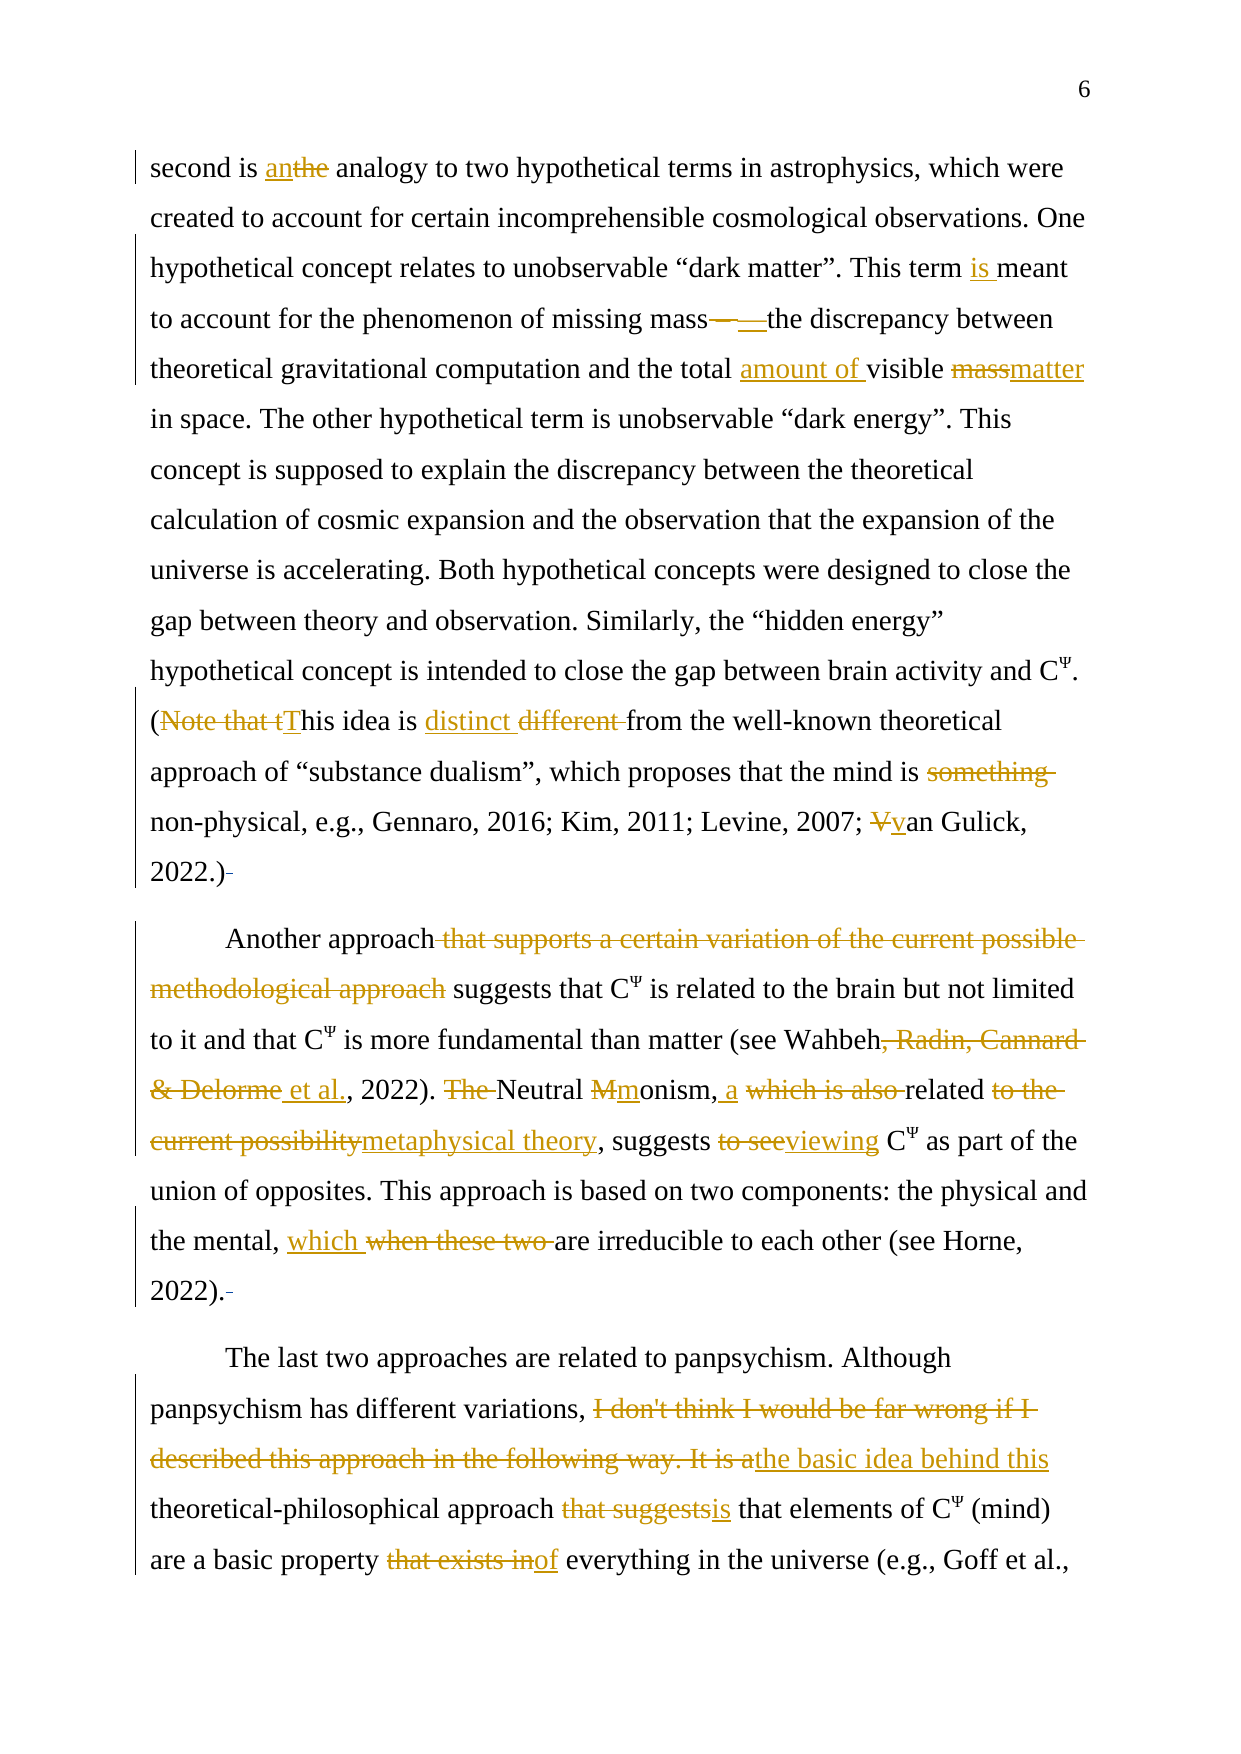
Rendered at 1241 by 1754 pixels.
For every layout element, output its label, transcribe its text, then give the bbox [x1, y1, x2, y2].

text Another approach suggests that CΨ is related to the brain but not limited to it and that CΨ is more fundamental than matter (see Wahbeh, 2022). Neutral onism, related , suggests CΨ as part of the union of opposites. This approach is based on two components: the physical and the mental, are irreducible to each other (see Horne, 2022). [150, 921, 1090, 1307]
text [150, 150, 1090, 888]
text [150, 1341, 1090, 1575]
